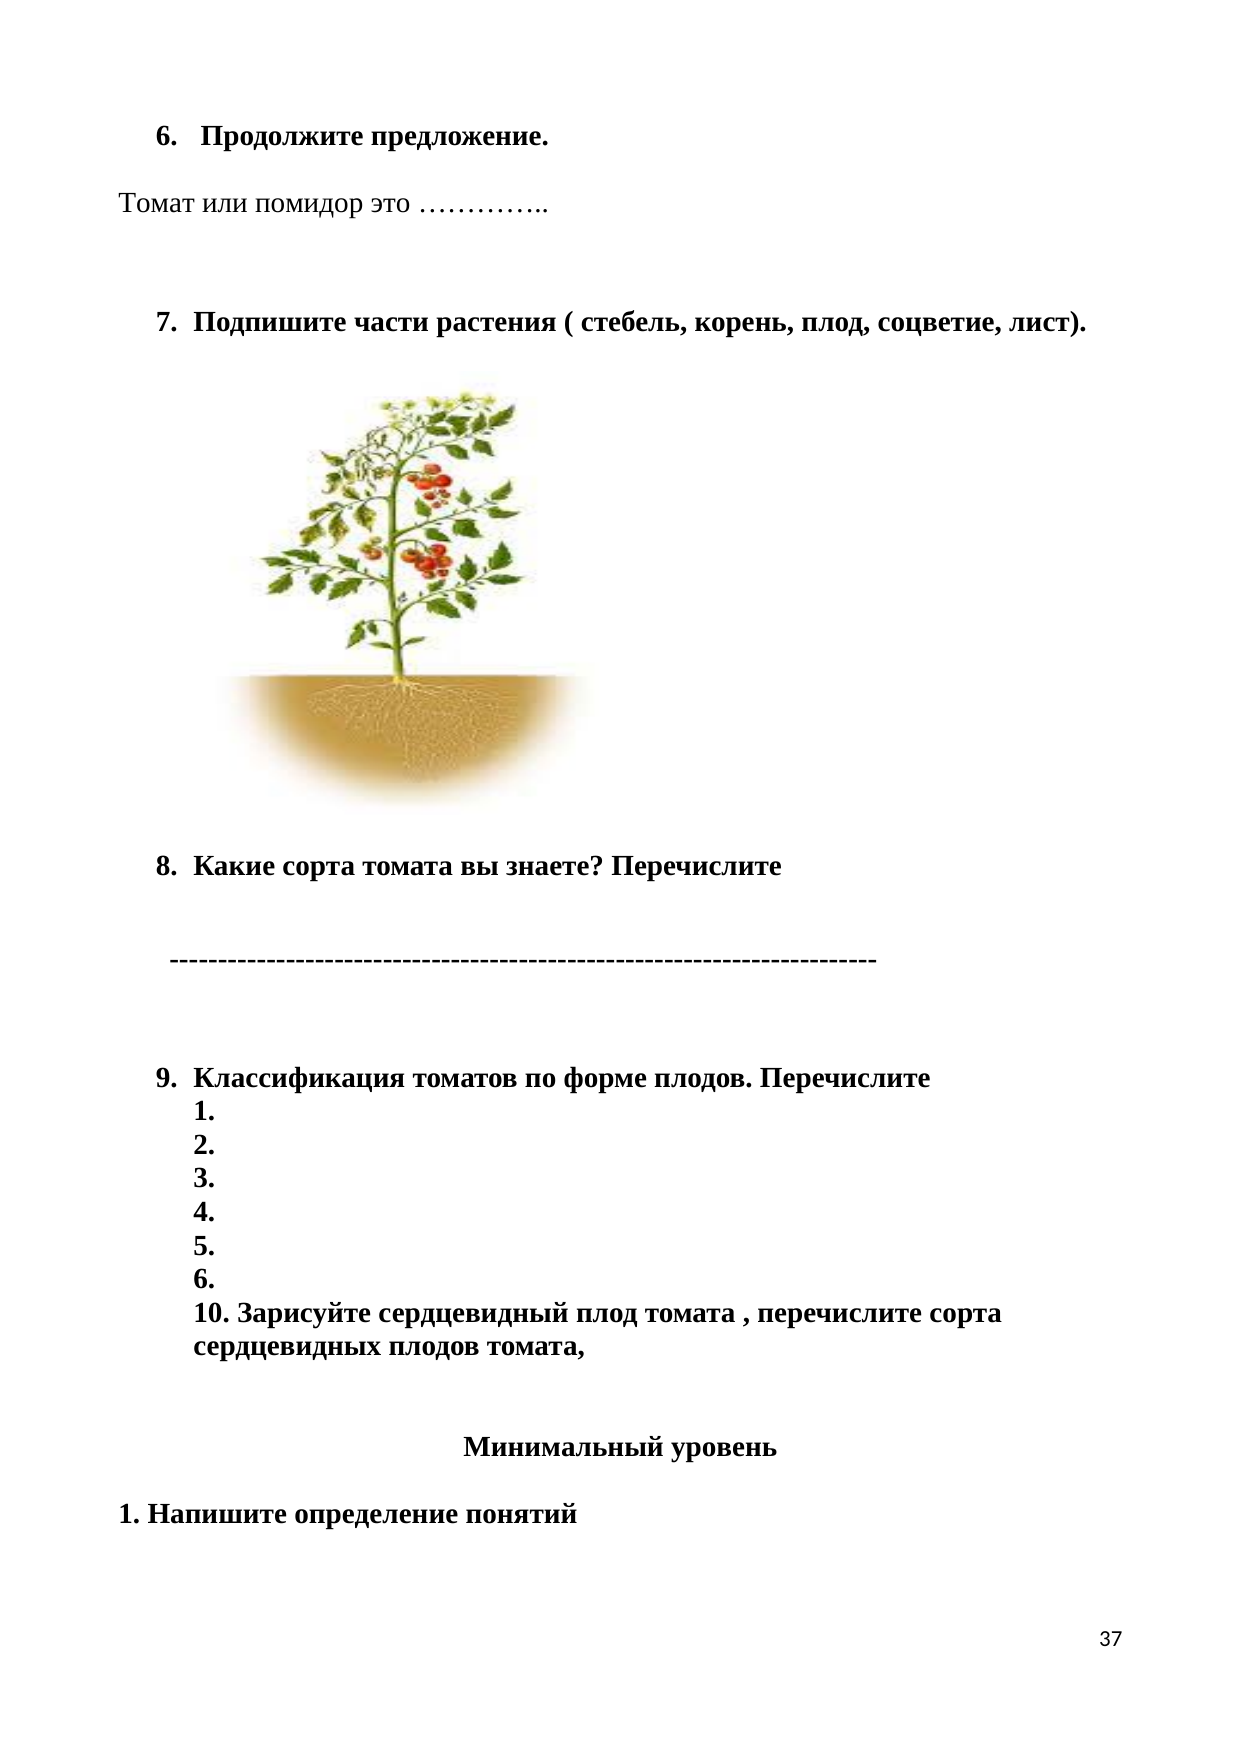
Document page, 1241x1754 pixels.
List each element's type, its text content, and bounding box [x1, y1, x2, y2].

list 4. [193, 1194, 1122, 1228]
list 6. [193, 1261, 1122, 1295]
list 1. [193, 1093, 1122, 1127]
list Продолжите предложение. [156, 118, 1122, 152]
list 3. [193, 1161, 1122, 1194]
list 10. Зарисуйте сердцевидный плод томата , перечислите сорта сердцевидных плодов томата, [193, 1295, 1122, 1362]
text 1. Напишите определение понятий [118, 1496, 1122, 1529]
list Подпишите части растения ( стебель, корень, плод, соцветие, лист). [156, 304, 1122, 337]
list 5. [193, 1228, 1122, 1261]
list Классификация томатов по форме плодов. Перечислите [156, 1060, 1122, 1093]
list Какие сорта томата вы знаете? Перечислите [156, 848, 1122, 882]
list 2. [193, 1127, 1122, 1161]
text Минимальный уровень [118, 1429, 1122, 1462]
text ------------------------------------------------------------------------- [118, 941, 1122, 975]
picture [193, 371, 645, 815]
text Томат или помидор это ………….. [118, 185, 1122, 219]
